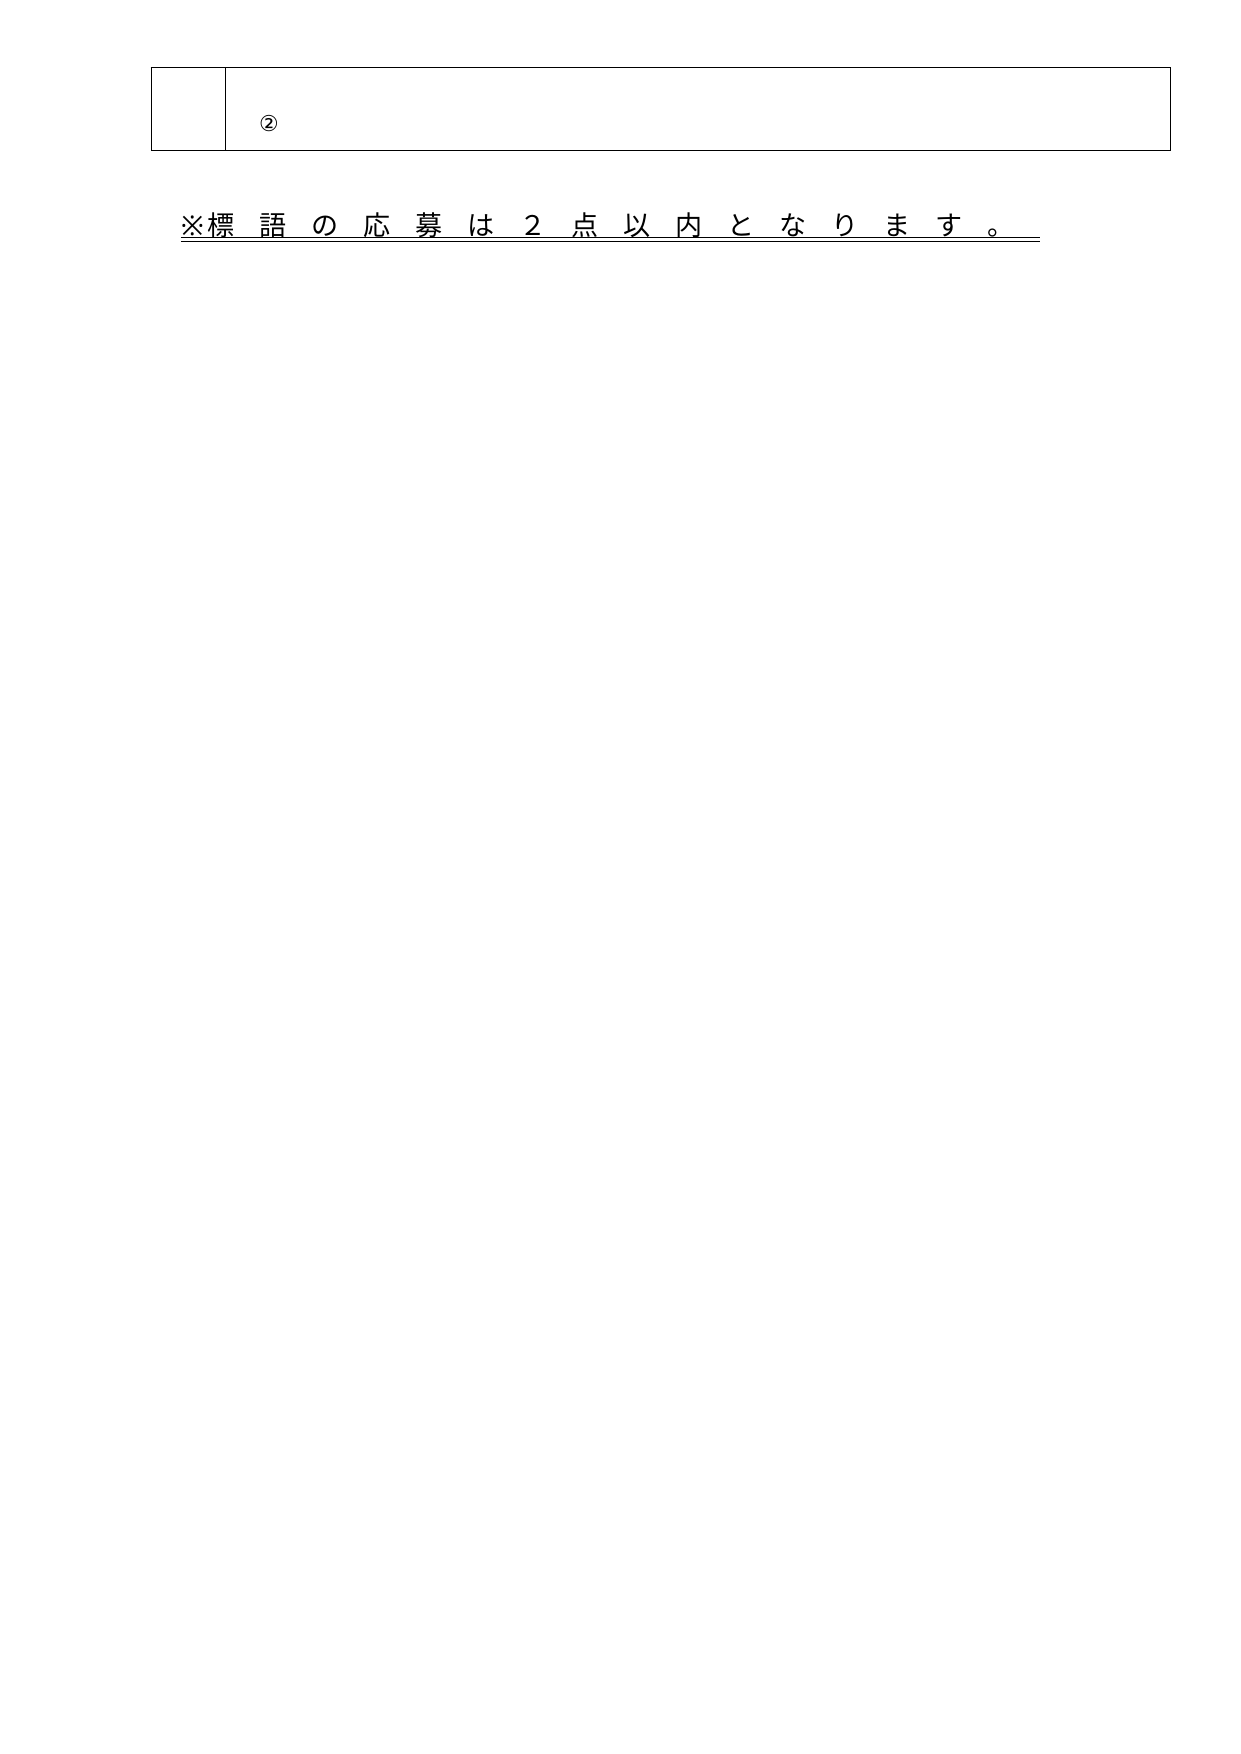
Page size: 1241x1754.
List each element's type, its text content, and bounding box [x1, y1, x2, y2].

table_cell 標語 [152, 68, 225, 150]
table_cell ② [226, 68, 1170, 150]
text ※標語の応募は２点以内となります。 [181, 187, 1118, 260]
